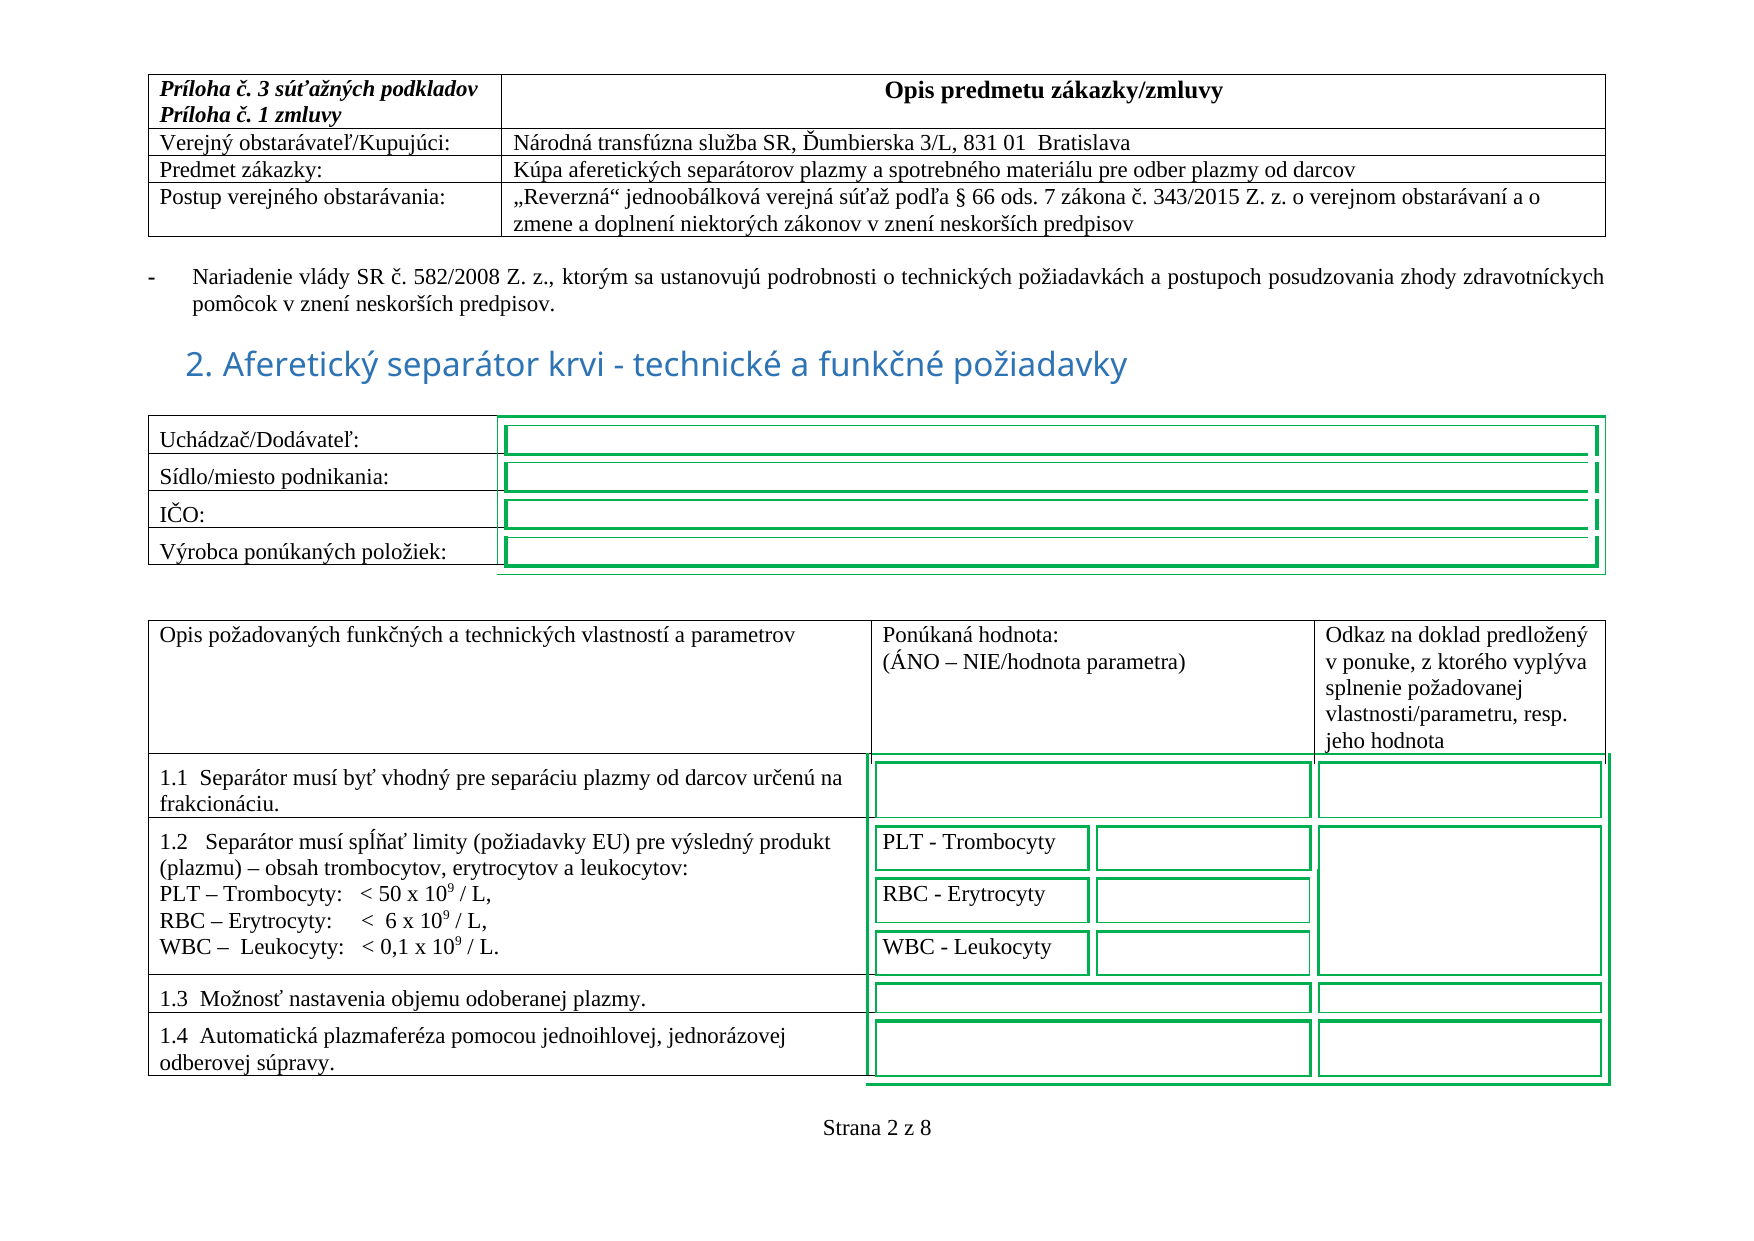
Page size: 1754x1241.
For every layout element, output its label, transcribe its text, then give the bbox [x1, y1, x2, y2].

table_cell [1093, 869, 1314, 922]
table_header Odkaz na doklad predložený v ponuke, z ktorého vyplýva splnenie požadovanej vlastnosti/parametru, resp. jeho hodnota [1315, 621, 1605, 753]
table_cell 1.3 Možnosť nastavenia objemu odoberanej plazmy. [149, 975, 866, 1012]
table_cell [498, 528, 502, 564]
table_header Uchádzač/Dodávateľ: [149, 416, 497, 452]
table_cell [1314, 1012, 1606, 1075]
table_header [502, 418, 1601, 452]
table_cell [1314, 974, 1606, 1012]
table_cell IČO: [149, 491, 497, 527]
table_cell PLT - Trombocyty [871, 818, 1092, 869]
table_cell [502, 453, 1601, 490]
table_cell [871, 755, 1314, 817]
table_cell WBC - Leukocyty [871, 922, 1092, 974]
table_cell 1.1 Separátor musí byť vhodný pre separáciu plazmy od darcov určenú na frakcionáciu. [149, 754, 866, 817]
table_header Ponúkaná hodnota: (ÁNO – NIE/hodnota parametra) [872, 621, 1314, 753]
table_cell [871, 974, 1314, 1012]
table_cell [871, 1012, 1314, 1075]
table_cell [502, 490, 1601, 527]
table_cell 1.4 Automatická plazmaferéza pomocou jednoihlovej, jednorázovej odberovej súpravy. [149, 1013, 866, 1075]
list Nariadenie vlády SR č. 582/2008 Z. z., ktorým sa ustanovujú podrobnosti o technických požiadavkách a postupoch posudzovania zhody zdravotníckych pomôcok v znení neskorších predpisov. [148, 263, 1606, 316]
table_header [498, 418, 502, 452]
table_cell [1093, 817, 1314, 869]
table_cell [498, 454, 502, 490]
table_cell [1314, 755, 1606, 817]
subtitle Aferetický separátor krvi - technické a funkčné požiadavky [185, 341, 1606, 387]
table_cell 1.2 Separátor musí spĺňať limity (požiadavky EU) pre výsledný produkt (plazmu) – obsah trombocytov, erytrocytov a leukocytov: PLT – Trombocyty: < 50 x 109 / L, RBC – Erytrocyty: < 6 x 109 / L, WBC – Leukocyty: < 0,1 x 109 / L. [149, 818, 866, 974]
table_cell Sídlo/miesto podnikania: [149, 454, 497, 490]
table_cell [1314, 817, 1606, 974]
table_cell [1093, 922, 1314, 974]
table_cell [502, 527, 1601, 564]
table_cell Výrobca ponúkaných položiek: [149, 528, 497, 564]
table_cell RBC - Erytrocyty [871, 869, 1092, 922]
table_header Opis požadovaných funkčných a technických vlastností a parametrov [149, 621, 871, 753]
